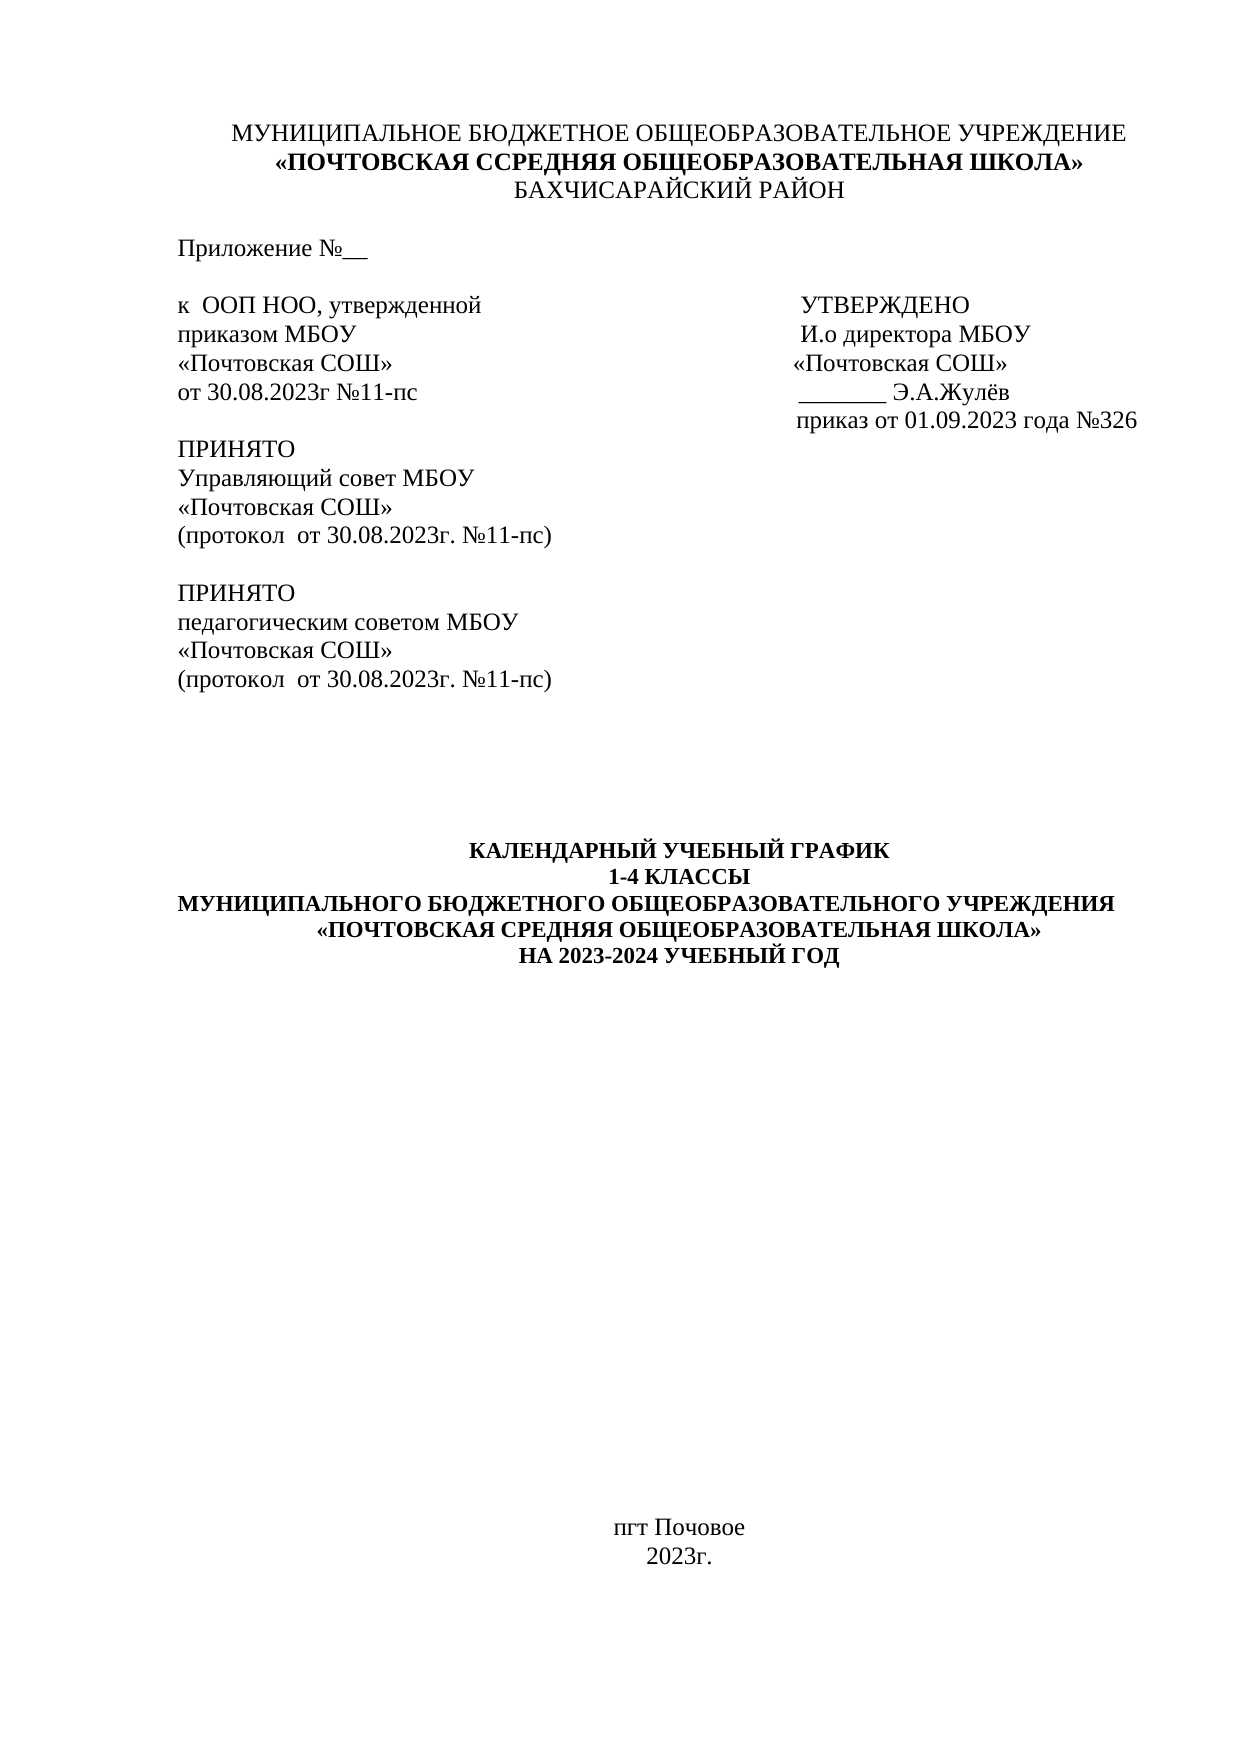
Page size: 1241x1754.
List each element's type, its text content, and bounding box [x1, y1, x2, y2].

text приказ от 01.09.2023 года №326 [177, 406, 1181, 434]
text НА 2023-2024 УЧЕБНЫЙ ГОД [177, 942, 1181, 969]
text Управляющий совет МБОУ [177, 463, 1181, 492]
text 1-4 КЛАССЫ [177, 863, 1181, 889]
text «Почтовская СОШ» «Почтовская СОШ» [177, 348, 1181, 377]
text от 30.08.2023г №11-пс _______ Э.А.Жулёв [177, 377, 1181, 406]
text МУНИЦИПАЛЬНОГО БЮДЖЕТНОГО ОБЩЕОБРАЗОВАТЕЛЬНОГО УЧРЕЖДЕНИЯ [177, 889, 1181, 916]
text «Почтовская СОШ» [177, 636, 1181, 664]
text приказом МБОУ И.о директора МБОУ [177, 319, 1181, 348]
text «Почтовская СОШ» [177, 492, 1181, 521]
text ПРИНЯТО [177, 578, 1181, 607]
text МУНИЦИПАЛЬНОЕ БЮДЖЕТНОЕ ОБЩЕОБРАЗОВАТЕЛЬНОЕ УЧРЕЖДЕНИЕ [177, 118, 1181, 147]
text ПРИНЯТО [177, 434, 1181, 463]
text БАХЧИСАРАЙСКИЙ РАЙОН [177, 176, 1181, 204]
text «ПОЧТОВСКАЯ ССРЕДНЯЯ ОБЩЕОБРАЗОВАТЕЛЬНАЯ ШКОЛА» [177, 147, 1181, 176]
text 2023г. [177, 1541, 1181, 1570]
text КАЛЕНДАРНЫЙ УЧЕБНЫЙ ГРАФИК [177, 837, 1181, 863]
text «ПОЧТОВСКАЯ СРЕДНЯЯ ОБЩЕОБРАЗОВАТЕЛЬНАЯ ШКОЛА» [177, 916, 1181, 942]
text (протокол от 30.08.2023г. №11-пс) [177, 521, 1181, 549]
text (протокол от 30.08.2023г. №11-пс) [177, 664, 1181, 693]
text к ООП НОО, утвержденной УТВЕРЖДЕНО [177, 291, 1181, 319]
text пгт Почовое [177, 1512, 1181, 1541]
text Приложение №__ [177, 233, 1181, 262]
text педагогическим советом МБОУ [177, 607, 1181, 636]
